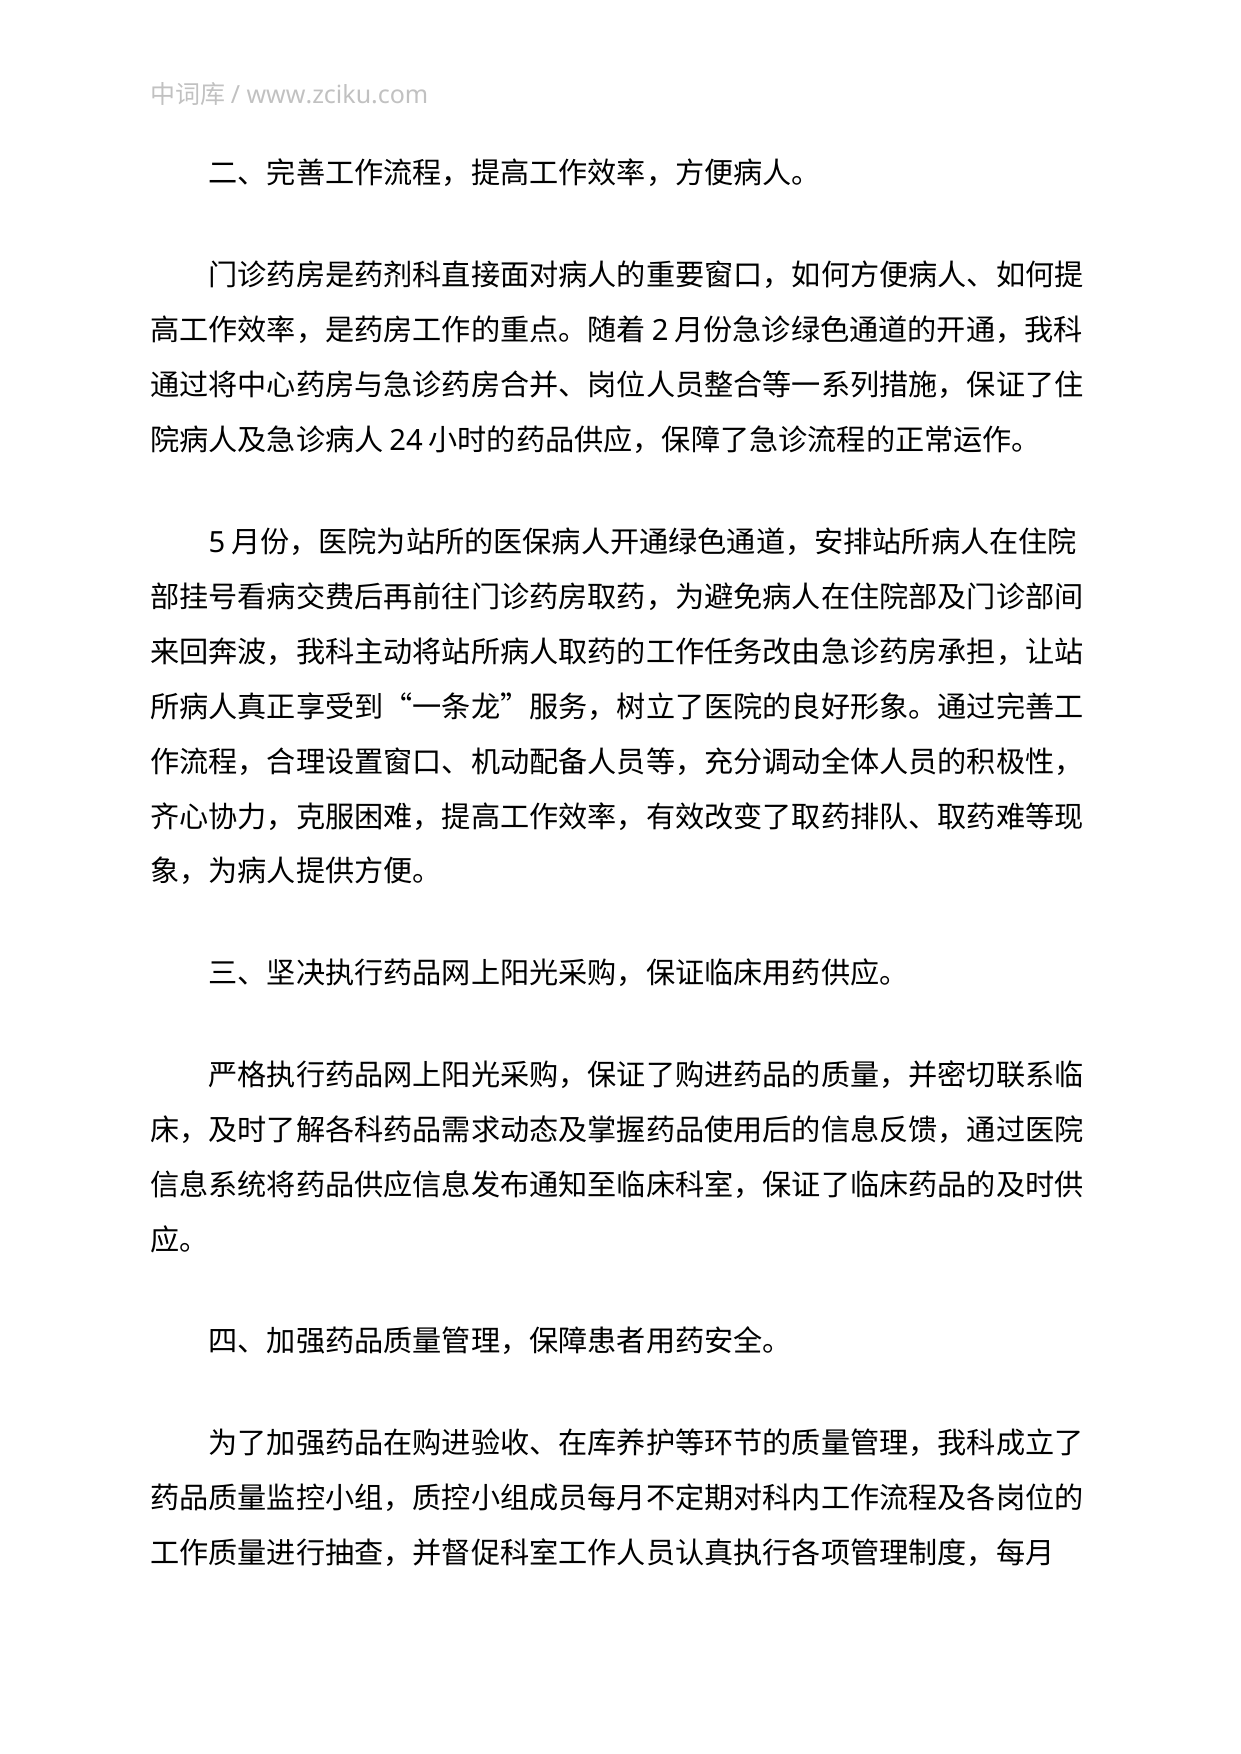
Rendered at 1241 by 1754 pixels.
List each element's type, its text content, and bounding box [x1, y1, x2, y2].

text 门诊药房是药剂科直接面对病人的重要窗口，如何方便病人、如何提高工作效率，是药房工作的重点。随着2月份急诊绿色通道的开通，我科通过将中心药房与急诊药房合并、岗位人员整合等一系列措施，保证了住院病人及急诊病人24小时的药品供应，保障了急诊流程的正常运作。 [150, 252, 1090, 459]
text 三、坚决执行药品网上阳光采购，保证临床用药供应。 [150, 950, 1090, 992]
text 严格执行药品网上阳光采购，保证了购进药品的质量，并密切联系临床，及时了解各科药品需求动态及掌握药品使用后的信息反馈，通过医院信息系统将药品供应信息发布通知至临床科室，保证了临床药品的及时供应。 [150, 1052, 1090, 1258]
text 5月份，医院为站所的医保病人开通绿色通道，安排站所病人在住院部挂号看病交费后再前往门诊药房取药，为避免病人在住院部及门诊部间来回奔波，我科主动将站所病人取药的工作任务改由急诊药房承担，让站所病人真正享受到“一条龙”服务，树立了医院的良好形象。通过完善工作流程，合理设置窗口、机动配备人员等，充分调动全体人员的积极性，齐心协力，克服困难，提高工作效率，有效改变了取药排队、取药难等现象，为病人提供方便。 [150, 518, 1090, 890]
text 四、加强药品质量管理，保障患者用药安全。 [150, 1318, 1090, 1360]
text 二、完善工作流程，提高工作效率，方便病人。 [150, 150, 1090, 192]
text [150, 1420, 1090, 1572]
